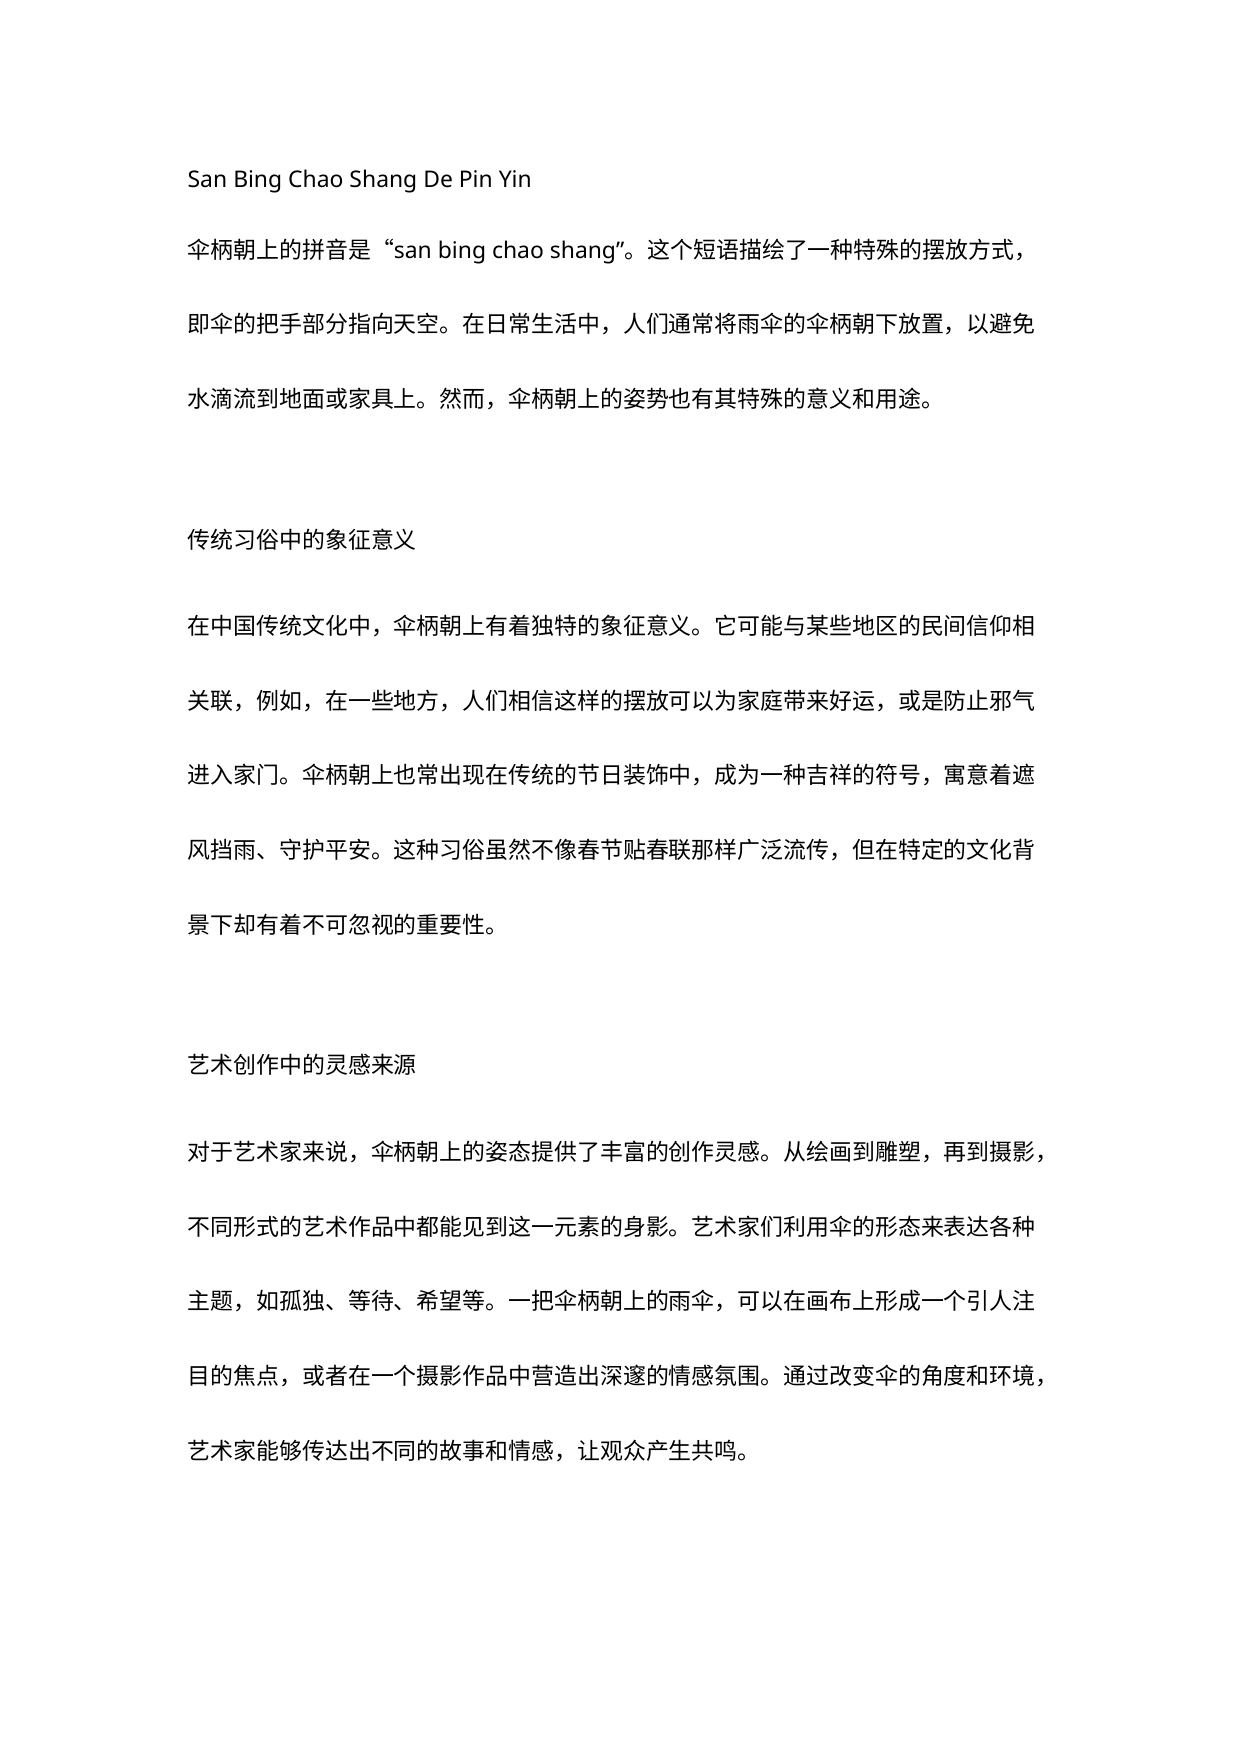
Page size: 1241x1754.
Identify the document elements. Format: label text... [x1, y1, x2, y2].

text 在中国传统文化中，伞柄朝上有着独特的象征意义。它可能与某些地区的民间信仰相关联，例如，在一些地方，人们相信这样的摆放可以为家庭带来好运，或是防止邪气进入家门。伞柄朝上也常出现在传统的节日装饰中，成为一种吉祥的符号，寓意着遮风挡雨、守护平安。这种习俗虽然不像春节贴春联那样广泛流传，但在特定的文化背景下却有着不可忽视的重要性。 [187, 592, 1053, 956]
text 对于艺术家来说，伞柄朝上的姿态提供了丰富的创作灵感。从绘画到雕塑，再到摄影，不同形式的艺术作品中都能见到这一元素的身影。艺术家们利用伞的形态来表达各种主题，如孤独、等待、希望等。一把伞柄朝上的雨伞，可以在画布上形成一个引人注目的焦点，或者在一个摄影作品中营造出深邃的情感氛围。通过改变伞的角度和环境，艺术家能够传达出不同的故事和情感，让观众产生共鸣。 [187, 1118, 1053, 1482]
text 伞柄朝上的拼音是“san bing chao shang”。这个短语描绘了一种特殊的摆放方式，即伞的把手部分指向天空。在日常生活中，人们通常将雨伞的伞柄朝下放置，以避免水滴流到地面或家具上。然而，伞柄朝上的姿势也有其特殊的意义和用途。 [187, 216, 1053, 430]
text 艺术创作中的灵感来源 [187, 1031, 1053, 1096]
text San Bing Chao Shang De Pin Yin [187, 162, 1053, 194]
text 传统习俗中的象征意义 [187, 506, 1053, 571]
